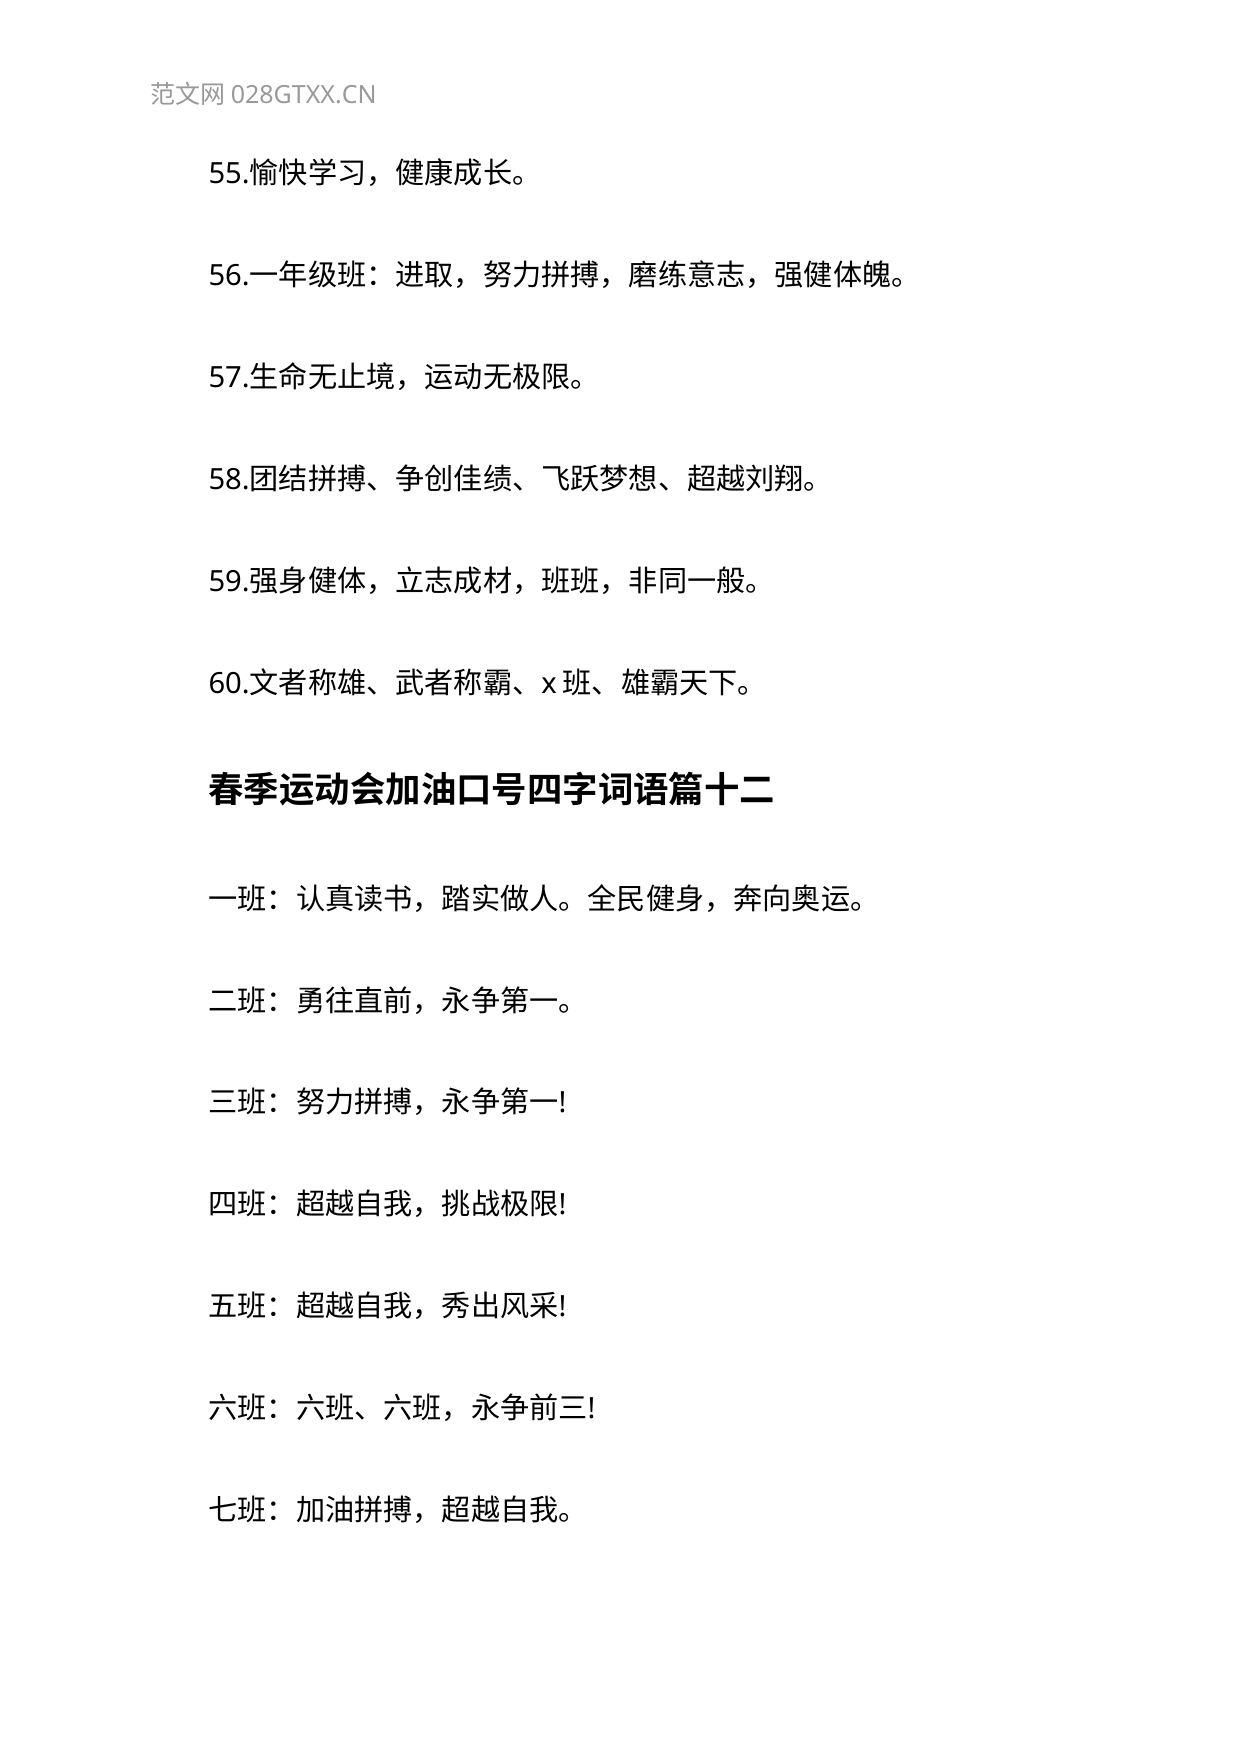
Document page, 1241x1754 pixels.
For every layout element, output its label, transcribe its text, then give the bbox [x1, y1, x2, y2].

text 五班：超越自我，秀出风采! [150, 1283, 1090, 1325]
text 55.愉快学习，健康成长。 [150, 150, 1090, 192]
text 57.生命无止境，运动无极限。 [150, 354, 1090, 396]
text 60.文者称雄、武者称霸、x班、雄霸天下。 [150, 660, 1090, 702]
text 四班：超越自我，挑战极限! [150, 1181, 1090, 1223]
text 一班：认真读书，踏实做人。全民健身，奔向奥运。 [150, 875, 1090, 918]
text 59.强身健体，立志成材，班班，非同一般。 [150, 558, 1090, 600]
text 三班：努力拼搏，永争第一! [150, 1079, 1090, 1121]
text 七班：加油拼搏，超越自我。 [150, 1487, 1090, 1529]
text 春季运动会加油口号四字词语篇十二 [150, 762, 1090, 813]
text 二班：勇往直前，永争第一。 [150, 977, 1090, 1019]
text 56.一年级班：进取，努力拼搏，磨练意志，强健体魄。 [150, 252, 1090, 294]
text 六班：六班、六班，永争前三! [150, 1385, 1090, 1427]
text 58.团结拼搏、争创佳绩、飞跃梦想、超越刘翔。 [150, 456, 1090, 498]
